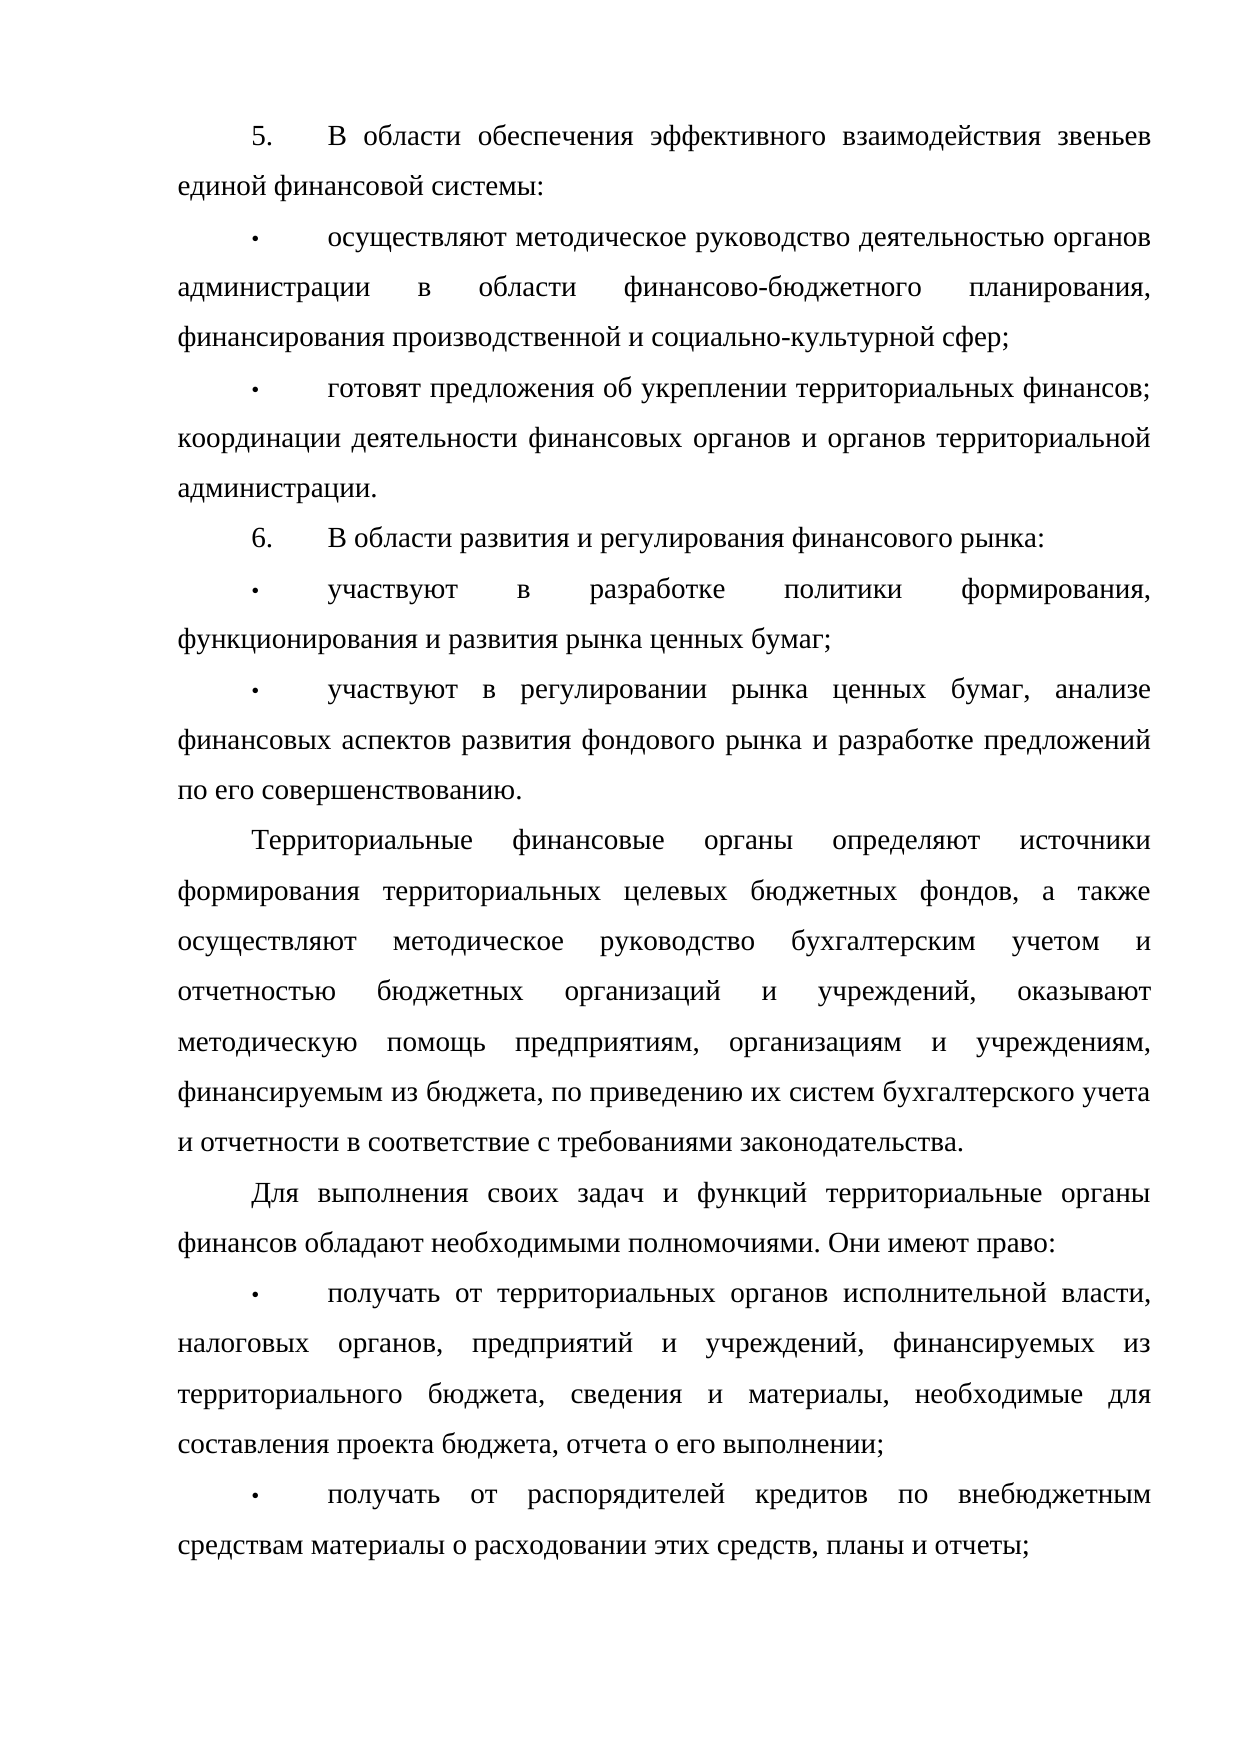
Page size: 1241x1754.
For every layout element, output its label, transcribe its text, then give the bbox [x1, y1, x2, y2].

list получать от территориальных органов исполнительной власти, налоговых органов, предприятий и учреждений, финансируемых из территориального бюджета, сведения и материалы, необходимые для составления проекта бюджета, отчета о его выполнении; [177, 1275, 1152, 1460]
list готовят предложения об укреплении территориальных финансов; координации деятельности финансовых органов и органов территориальной администрации. [177, 370, 1152, 504]
list осуществляют методическое руководство деятельностью органов администрации в области финансово-бюджетного планирования, финансирования производственной и социально-культурной сфер; [177, 219, 1152, 353]
list получать от распорядителей кредитов по внебюджетным средствам материалы о расходовании этих средств, планы и отчеты; [177, 1477, 1152, 1560]
text Для выполнения своих задач и функций территориальные органы финансов обладают необходимыми полномочиями. Они имеют право: [177, 1175, 1152, 1258]
list участвуют в разработке политики формирования, функционирования и развития рынка ценных бумаг; [177, 571, 1152, 655]
list В области развития и регулирования финансового рынка: [177, 521, 1152, 554]
list В области обеспечения эффективного взаимодействия звеньев единой финансовой системы: [177, 118, 1152, 202]
list участвуют в регулировании рынка ценных бумаг, анализе финансовых аспектов развития фондового рынка и разработке предложений по его совершенствованию. [177, 672, 1152, 806]
text Территориальные финансовые органы определяют источники формирования территориальных целевых бюджетных фондов, а также осуществляют методическое руководство бухгалтерским учетом и отчетностью бюджетных организаций и учреждений, оказывают методическую помощь предприятиям, организациям и учреждениям, финансируемым из бюджета, по приведению их систем бухгалтерского учета и отчетности в соответствие с требованиями законодательства. [177, 822, 1152, 1158]
